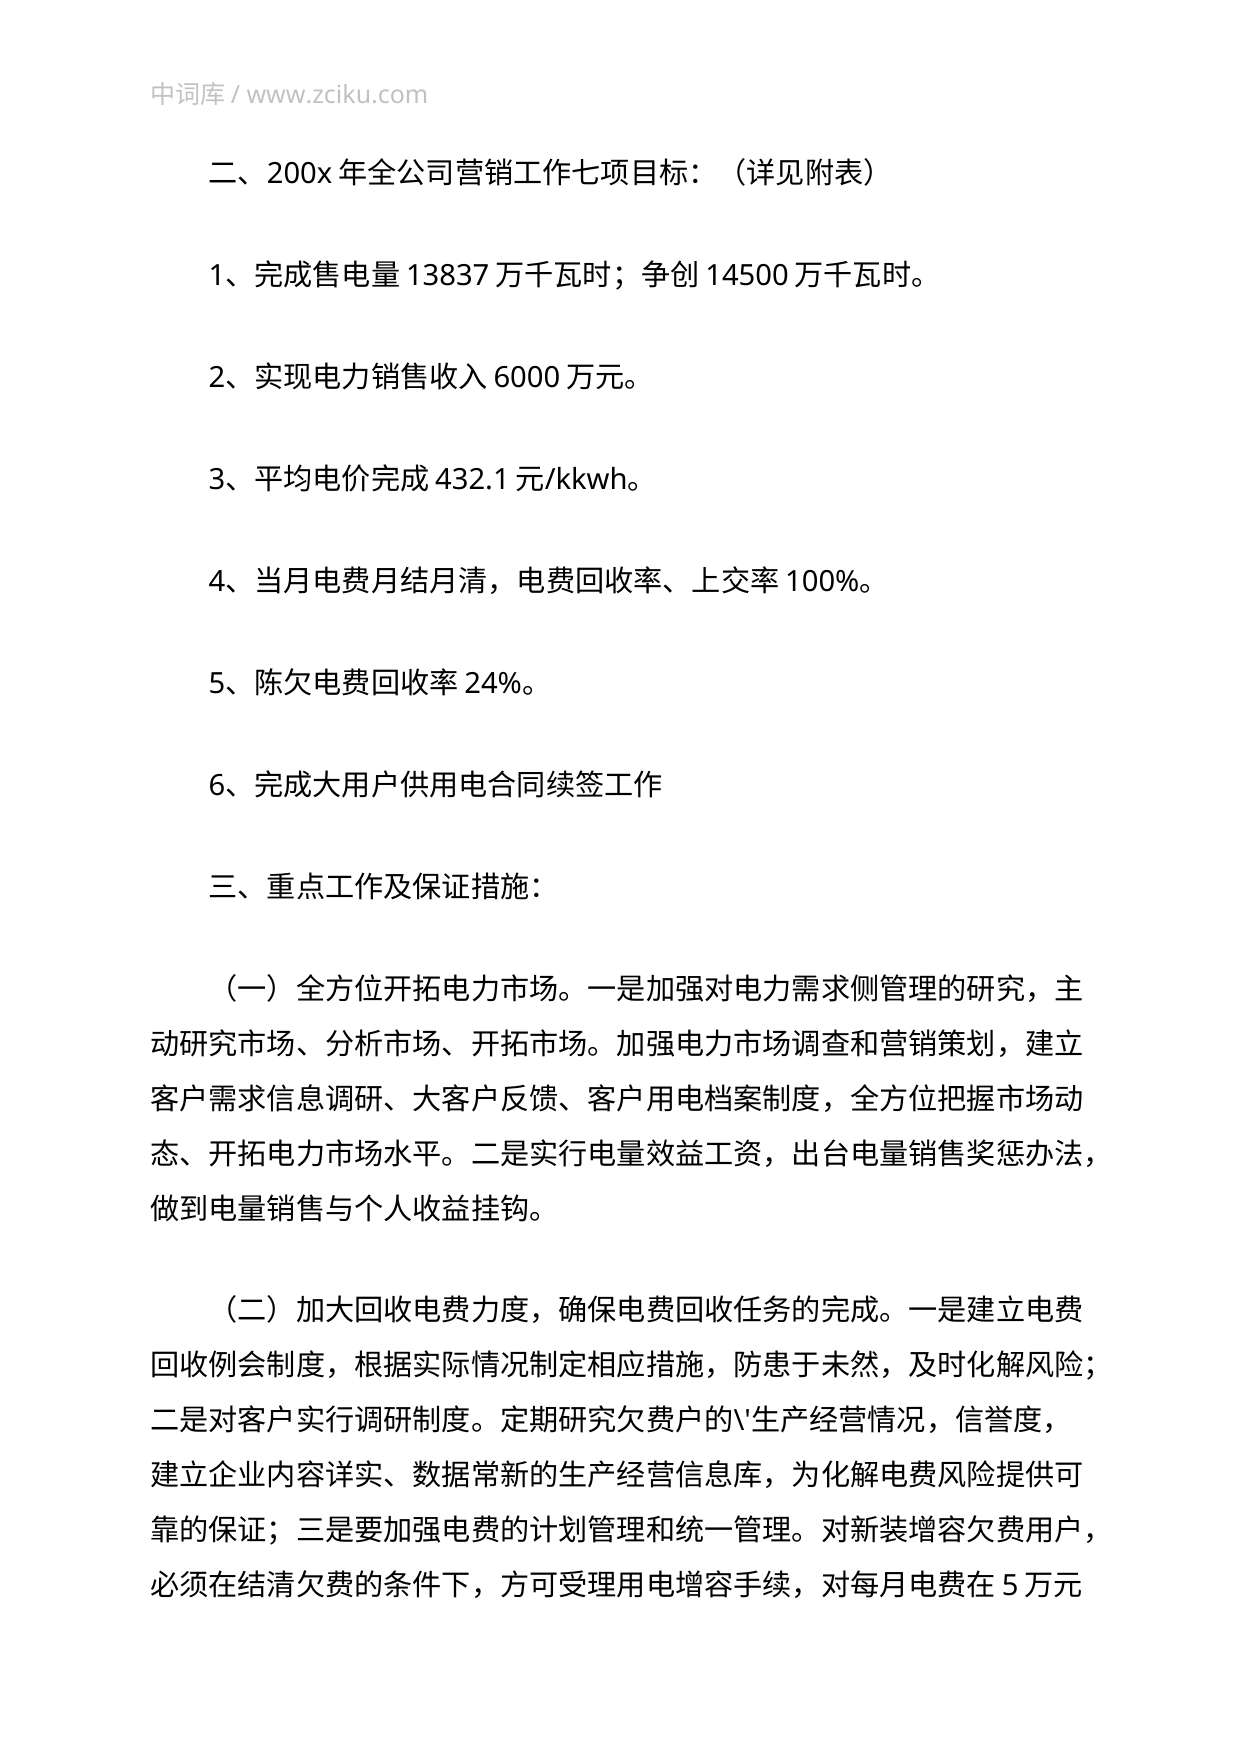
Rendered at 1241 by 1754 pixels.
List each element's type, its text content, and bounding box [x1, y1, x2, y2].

text 5、陈欠电费回收率24%。 [150, 660, 1090, 702]
text 3、平均电价完成432.1元/kkwh。 [150, 456, 1090, 498]
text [150, 1287, 1090, 1604]
text 1、完成售电量13837万千瓦时；争创14500万千瓦时。 [150, 252, 1090, 294]
text 2、实现电力销售收入6000万元。 [150, 354, 1090, 396]
text 6、完成大用户供用电合同续签工作 [150, 762, 1090, 804]
text 二、200x年全公司营销工作七项目标：（详见附表） [150, 150, 1090, 192]
text 4、当月电费月结月清，电费回收率、上交率100%。 [150, 558, 1090, 600]
text 三、重点工作及保证措施： [150, 864, 1090, 906]
text （一）全方位开拓电力市场。一是加强对电力需求侧管理的研究，主动研究市场、分析市场、开拓市场。加强电力市场调查和营销策划，建立客户需求信息调研、大客户反馈、客户用电档案制度，全方位把握市场动态、开拓电力市场水平。二是实行电量效益工资，出台电量销售奖惩办法，做到电量销售与个人收益挂钩。 [150, 966, 1090, 1227]
